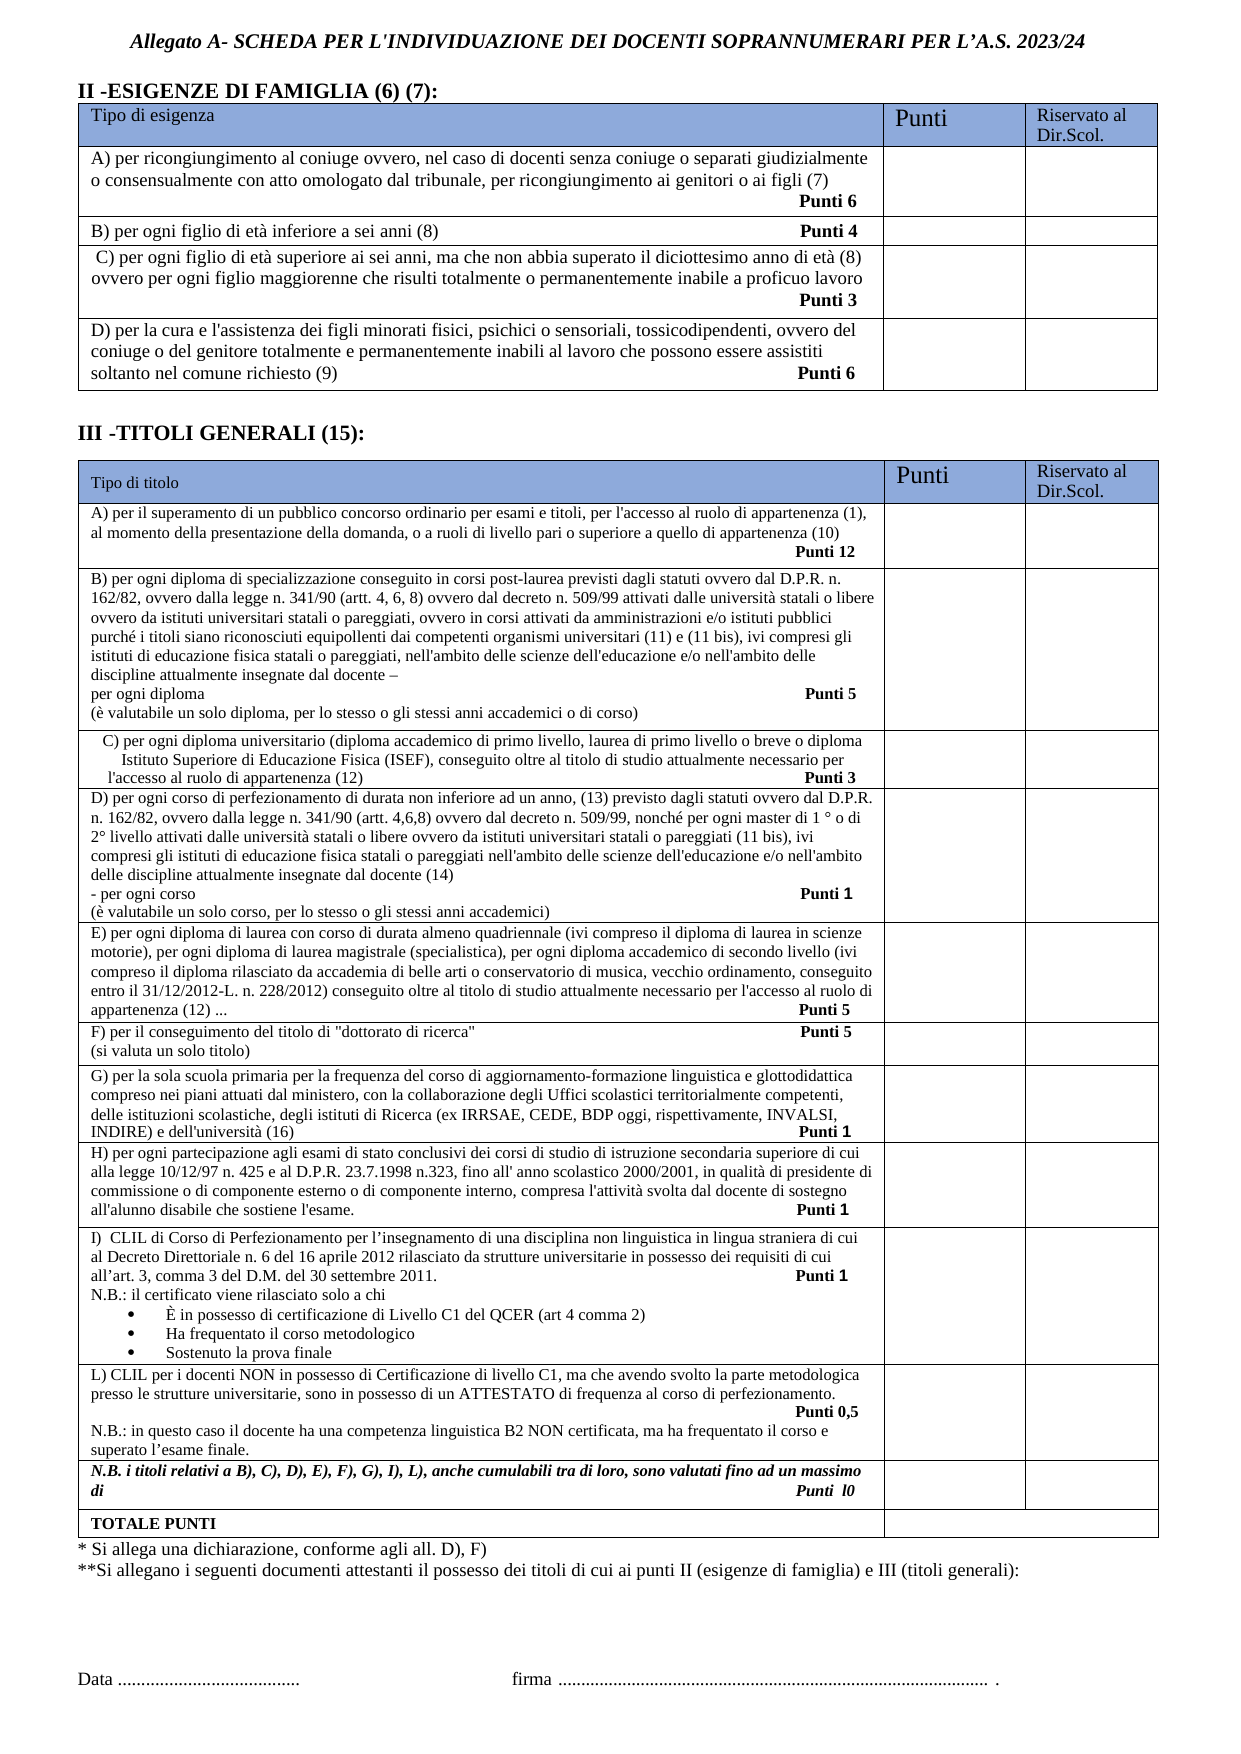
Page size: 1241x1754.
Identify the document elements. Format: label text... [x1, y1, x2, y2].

table_cell [1026, 789, 1158, 922]
table_cell [885, 1066, 1025, 1142]
table_cell B) per ogni figlio di età inferiore a sei anni (8) Punti 4 [79, 217, 883, 244]
table_cell [885, 504, 1025, 568]
text **Si allegano i seguenti documenti attestanti il possesso dei titoli di cui ai punti II (esigenze di famiglia) e III (titoli generali): [77, 1559, 1176, 1581]
table_header Punti [885, 461, 1025, 503]
table_cell [885, 1365, 1025, 1460]
table_cell CLIL di Corso di Perfezionamento per l’insegnamento di una disciplina non linguistica in lingua straniera di cui al Decreto Direttoriale n. 6 del 16 aprile 2012 rilasciato da strutture universitarie in possesso dei requisiti di cui all’art. 3, comma 3 del D.M. del 30 settembre 2011. Punti 1 N.B.: il certificato viene rilasciato solo a chi È in possesso di certificazione di Livello C1 del QCER (art 4 comma 2) Ha frequentato il corso metodologico Sostenuto la prova finale [79, 1228, 884, 1364]
table_cell [1026, 731, 1158, 788]
table_cell D) per ogni corso di perfezionamento di durata non inferiore ad un anno, (13) previsto dagli statuti ovvero dal D.P.R. n. 162/82, ovvero dalla legge n. 341/90 (artt. 4,6,8) ovvero dal decreto n. 509/99, nonché per ogni master di 1 ° o di 2° livello attivati dalle università statali o libere ovvero da istituti universitari statali o pareggiati (11 bis), ivi compresi gli istituti di educazione fisica statali o pareggiati nell'ambito delle scienze dell'educazione e/o nell'ambito delle discipline attualmente insegnate dal docente (14) - per ogni corso Punti 1 (è valutabile un solo corso, per lo stesso o gli stessi anni accademici) [79, 789, 884, 922]
table_cell [885, 1461, 1025, 1508]
table_cell C) per ogni figlio di età superiore ai sei anni, ma che non abbia superato il diciottesimo anno di età (8) ovvero per ogni figlio maggiorenne che risulti totalmente o permanentemente inabile a proficuo lavoro Punti 3 [79, 246, 883, 317]
table_cell H) per ogni partecipazione agli esami di stato conclusivi dei corsi di studio di istruzione secondaria superiore di cui alla legge 10/12/97 n. 425 e al D.P.R. 23.7.1998 n.323, fino all' anno scolastico 2000/2001, in qualità di presidente di commissione o di componente esterno o di componente interno, compresa l'attività svolta dal docente di sostegno all'alunno disabile che sostiene l'esame. Punti 1 [79, 1143, 884, 1227]
table_cell [885, 1143, 1025, 1227]
table_cell [885, 1228, 1025, 1364]
text * Si allega una dichiarazione, conforme agli all. D), F) [77, 1538, 1176, 1559]
table_cell C) per ogni diploma universitario (diploma accademico di primo livello, laurea di primo livello o breve o diploma Istituto Superiore di Educazione Fisica (ISEF), conseguito oltre al titolo di studio attualmente necessario per l'accesso al ruolo di appartenenza (12) Punti 3 [79, 731, 884, 788]
table_cell [885, 1023, 1025, 1065]
table_cell E) per ogni diploma di laurea con corso di durata almeno quadriennale (ivi compreso il diploma di laurea in scienze motorie), per ogni diploma di laurea magistrale (specialistica), per ogni diploma accademico di secondo livello (ivi compreso il diploma rilasciato da accademia di belle arti o conservatorio di musica, vecchio ordinamento, conseguito entro il 31/12/2012-L. n. 228/2012) conseguito oltre al titolo di studio attualmente necessario per l'accesso al ruolo di appartenenza (12) ... Punti 5 [79, 923, 884, 1022]
table_cell [1026, 1228, 1158, 1364]
table_header Tipo di esigenza [79, 104, 883, 146]
table_header Riservato al Dir.Scol. [1026, 104, 1157, 146]
table_cell [1026, 147, 1157, 216]
table_cell A) per ricongiungimento al coniuge ovvero, nel caso di docenti senza coniuge o separati giudizialmente o consensualmente con atto omologato dal tribunale, per ricongiungimento ai genitori o ai figli (7) Punti 6 [79, 147, 883, 216]
table_cell [1026, 1066, 1158, 1142]
table_cell [885, 569, 1025, 730]
table_header Punti [884, 104, 1025, 146]
table_cell L) CLIL per i docenti NON in possesso di Certificazione di livello C1, ma che avendo svolto la parte metodologica presso le strutture universitarie, sono in possesso di un ATTESTATO di frequenza al corso di perfezionamento. Punti 0,5 N.B.: in questo caso il docente ha una competenza linguistica B2 NON certificata, ma ha frequentato il corso e superato l’esame finale. [79, 1365, 884, 1460]
table_cell D) per la cura e l'assistenza dei figli minorati fisici, psichici o sensoriali, tossicodipendenti, ovvero del coniuge o del genitore totalmente e permanentemente inabili al lavoro che possono essere assistiti soltanto nel comune richiesto (9) Punti 6 [79, 319, 883, 390]
table_cell N.B. i titoli relativi a B), C), D), E), F), G), I), L), anche cumulabili tra di loro, sono valutati fino ad un massimo di Punti l0 [79, 1461, 884, 1508]
table_cell [1026, 1143, 1158, 1227]
table_cell [1026, 504, 1158, 568]
table_cell [884, 147, 1025, 216]
table_cell [884, 319, 1025, 390]
table_cell B) per ogni diploma di specializzazione conseguito in corsi post-laurea previsti dagli statuti ovvero dal D.P.R. n. 162/82, ovvero dalla legge n. 341/90 (artt. 4, 6, 8) ovvero dal decreto n. 509/99 attivati dalle università statali o libere ovvero da istituti universitari statali o pareggiati, ovvero in corsi attivati da amministrazioni e/o istituti pubblici purché i titoli siano riconosciuti equipollenti dai competenti organismi universitari (11) e (11 bis), ivi compresi gli istituti di educazione fisica statali o pareggiati, nell'ambito delle scienze dell'educazione e/o nell'ambito delle discipline attualmente insegnate dal docente – per ogni diploma Punti 5 (è valutabile un solo diploma, per lo stesso o gli stessi anni accademici o di corso) [79, 569, 884, 730]
table_cell A) per il superamento di un pubblico concorso ordinario per esami e titoli, per l'accesso al ruolo di appartenenza (1), al momento della presentazione della domanda, o a ruoli di livello pari o superiore a quello di appartenenza (10) Punti 12 [79, 504, 884, 568]
table_header Riservato al Dir.Scol. [1026, 461, 1158, 503]
table_cell [1026, 1365, 1158, 1460]
table_cell [885, 1510, 1158, 1537]
table_header Tipo di titolo [79, 461, 884, 503]
table_cell TOTALE PUNTI [79, 1510, 884, 1537]
list -ESIGENZE DI FAMIGLIA (6) (7): [77, 78, 1176, 103]
table_cell [1026, 569, 1158, 730]
table_cell [1026, 319, 1157, 390]
table_cell [885, 789, 1025, 922]
table_cell [1026, 217, 1157, 244]
table_cell G) per la sola scuola primaria per la frequenza del corso di aggiornamento-formazione linguistica e glottodidattica compreso nei piani attuati dal ministero, con la collaborazione degli Uffici scolastici territorialmente competenti, delle istituzioni scolastiche, degli istituti di Ricerca (ex IRRSAE, CEDE, BDP oggi, rispettivamente, INVALSI, INDIRE) e dell'università (16) Punti 1 [79, 1066, 884, 1142]
table_cell [1026, 1461, 1158, 1508]
table_cell F) per il conseguimento del titolo di "dottorato di ricerca" Punti 5 (si valuta un solo titolo) [79, 1023, 884, 1065]
table_cell [1026, 246, 1157, 317]
list -TITOLI GENERALI (15): [77, 420, 1176, 445]
table_cell [1026, 923, 1158, 1022]
table_cell [885, 731, 1025, 788]
table_cell [885, 923, 1025, 1022]
table_cell [1026, 1023, 1158, 1065]
table_cell [884, 246, 1025, 317]
table_cell [884, 217, 1025, 244]
text Data ....................................... firma .............................................................................................. . [77, 1668, 1176, 1689]
